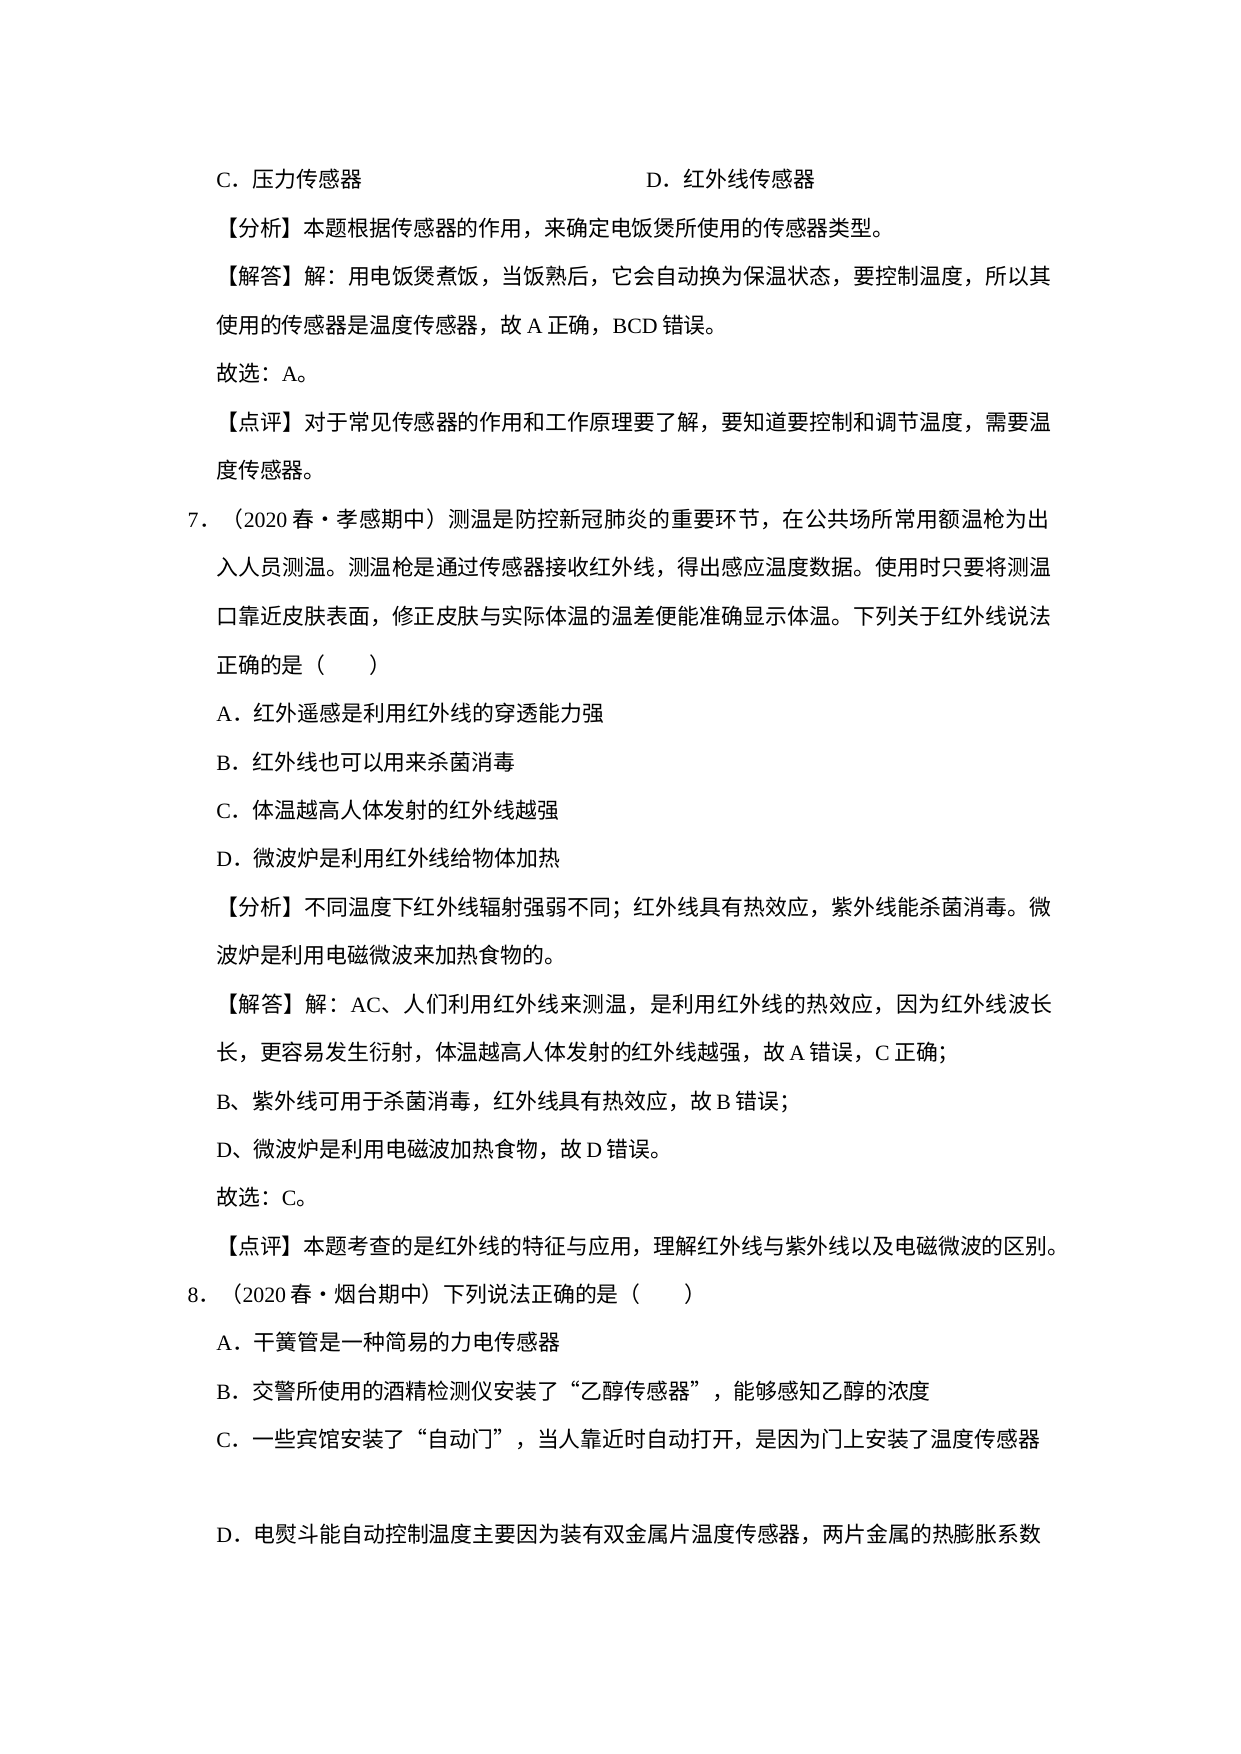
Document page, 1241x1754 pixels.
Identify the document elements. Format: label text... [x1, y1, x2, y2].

text 7．（2020春•孝感期中）测温是防控新冠肺炎的重要环节，在公共场所常用额温枪为出入人员测温。测温枪是通过传感器接收红外线，得出感应温度数据。使用时只要将测温口靠近皮肤表面，修正皮肤与实际体温的温差便能准确显示体温。下列关于红外线说法正确的是（ ） [187, 501, 1053, 680]
text A．干簧管是一种简易的力电传感器 [187, 1325, 1053, 1357]
text 【解答】解：AC、人们利用红外线来测温，是利用红外线的热效应，因为红外线波长长，更容易发生衍射，体温越高人体发射的红外线越强，故A错误，C正确； [216, 986, 1053, 1067]
text B、紫外线可用于杀菌消毒，红外线具有热效应，故B错误； [216, 1083, 1053, 1116]
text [187, 1516, 1053, 1549]
text B．交警所使用的酒精检测仪安装了“乙醇传感器”，能够感知乙醇的浓度 [187, 1373, 1053, 1406]
text 【分析】不同温度下红外线辐射强弱不同；红外线具有热效应，紫外线能杀菌消毒。微波炉是利用电磁微波来加热食物的。 [216, 889, 1053, 970]
text D．微波炉是利用红外线给物体加热 [187, 841, 1053, 873]
text C．一些宾馆安装了“自动门”，当人靠近时自动打开，是因为门上安装了温度传感器 [187, 1422, 1053, 1503]
text A．红外遥感是利用红外线的穿透能力强 [187, 696, 1053, 728]
text C．压力传感器 D．红外线传感器 [187, 162, 1053, 194]
text 【分析】本题根据传感器的作用，来确定电饭煲所使用的传感器类型。 [216, 210, 1053, 243]
text 故选：C。 [216, 1180, 1053, 1212]
text B．红外线也可以用来杀菌消毒 [187, 744, 1053, 777]
text 【点评】对于常见传感器的作用和工作原理要了解，要知道要控制和调节温度，需要温度传感器。 [216, 404, 1053, 485]
text C．体温越高人体发射的红外线越强 [187, 792, 1053, 825]
text 8．（2020春•烟台期中）下列说法正确的是（ ） [187, 1277, 1053, 1309]
text D、微波炉是利用电磁波加热食物，故D错误。 [216, 1132, 1053, 1164]
text 【点评】本题考查的是红外线的特征与应用，理解红外线与紫外线以及电磁微波的区别。 [216, 1228, 1053, 1261]
text 【解答】解：用电饭煲煮饭，当饭熟后，它会自动换为保温状态，要控制温度，所以其使用的传感器是温度传感器，故A正确，BCD错误。 [216, 259, 1053, 340]
text 故选：A。 [216, 356, 1053, 388]
